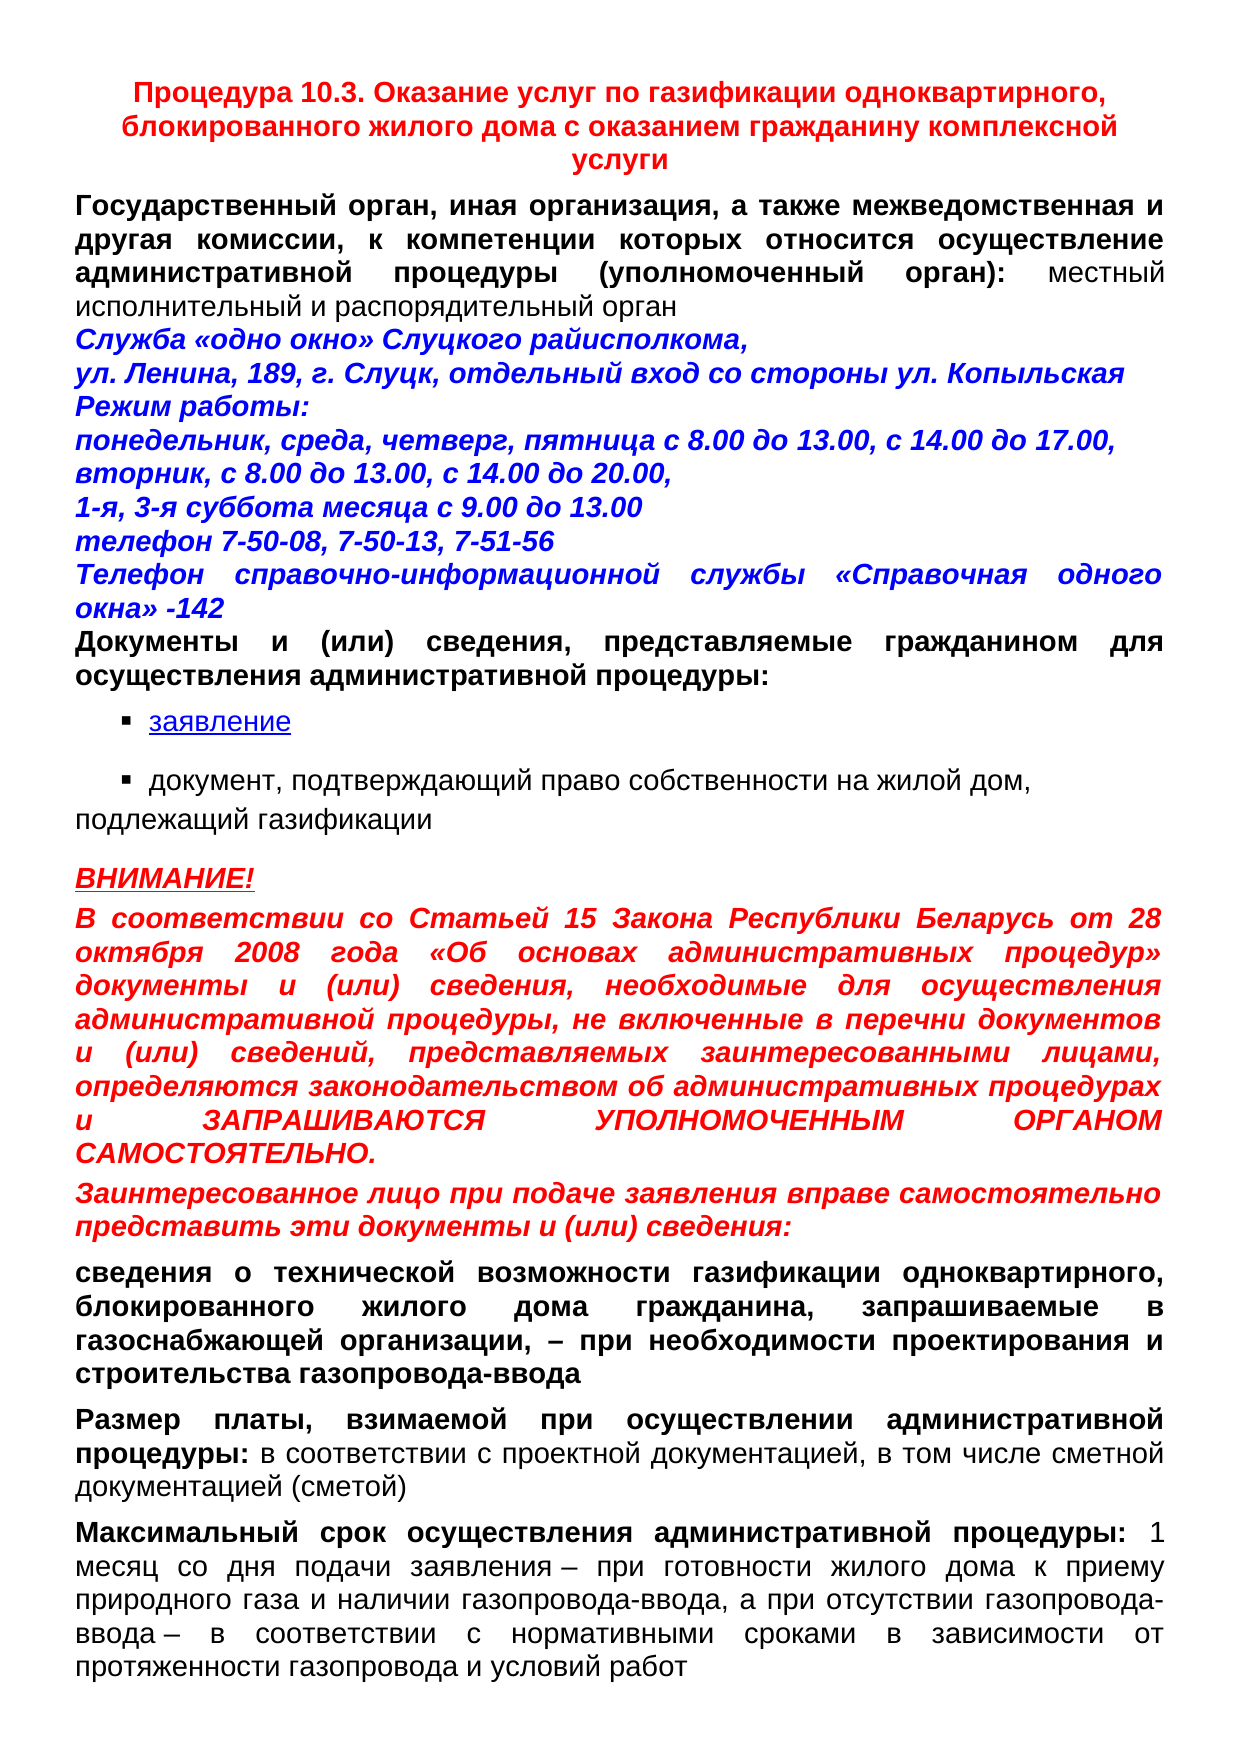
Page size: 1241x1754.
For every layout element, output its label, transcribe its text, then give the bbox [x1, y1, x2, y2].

text Телефон справочно-информационной службы «Справочная одного окна» -142 [75, 557, 1165, 624]
text 1-я, 3-я суббота месяца с 9.00 до 13.00 [75, 490, 1165, 523]
text Режим работы: [75, 389, 1165, 423]
text Документы и (или) сведения, представляемые гражданином для осуществления административной процедуры: [75, 624, 1165, 691]
text Процедура 10.3. Оказание услуг по газификации одноквартирного, блокированного жилого дома с оказанием гражданину комплексной услуги [75, 75, 1165, 176]
text вторник, с 8.00 до 13.00, с 14.00 до 20.00, [75, 456, 1165, 490]
text ВНИМАНИЕ! [75, 861, 1165, 895]
text сведения о технической возможности газификации одноквартирного, блокированного жилого дома гражданина, запрашиваемые в газоснабжающей организации, – при необходимости проектирования и строительства газопровода-ввода [75, 1255, 1165, 1389]
text понедельник, среда, четверг, пятница с 8.00 до 13.00, с 14.00 до 17.00, [75, 423, 1165, 456]
text Заинтересованное лицо при подаче заявления вправе самостоятельно представить эти документы и (или) сведения: [75, 1176, 1165, 1243]
text телефон 7-50-08, 7-50-13, 7-51-56 [75, 523, 1165, 557]
text Государственный орган, иная организация, а также межведомственная и другая комиссии, к компетенции которых относится осуществление административной процедуры (уполномоченный орган): местный исполнительный и распорядительный орган [75, 188, 1165, 322]
text Размер платы, взимаемой при осуществлении административной процедуры: в соответствии с проектной документацией, в том числе сметной документацией (сметой) [75, 1402, 1165, 1503]
list заявление [75, 704, 1165, 737]
text ул. Ленина, 189, г. Слуцк, отдельный вход со стороны ул. Копыльская [75, 356, 1165, 389]
text Служба «одно окно» Слуцкого райисполкома, [75, 322, 1165, 356]
text В соответствии со Статьей 15 Закона Республики Беларусь от 28 октября 2008 года «Об основах административных процедур» документы и (или) сведения, необходимые для осуществления административной процедуры, не включенные в перечни документов и (или) сведений, представляемых заинтересованными лицами, определяются законодательством об административных процедурах и ЗАПРАШИВАЮТСЯ УПОЛНОМОЧЕННЫМ ОРГАНОМ САМОСТОЯТЕЛЬНО. [75, 901, 1165, 1169]
list документ, подтверждающий право собственности на жилой дом, подлежащий газификации [75, 763, 1165, 836]
text Максимальный срок осуществления административной процедуры: 1 месяц со дня подачи заявления – при готовности жилого дома к приему природного газа и наличии газопровода-ввода, а при отсутствии газопровода-ввода – в соответствии с нормативными сроками в зависимости от протяженности газопровода и условий работ [75, 1515, 1165, 1683]
